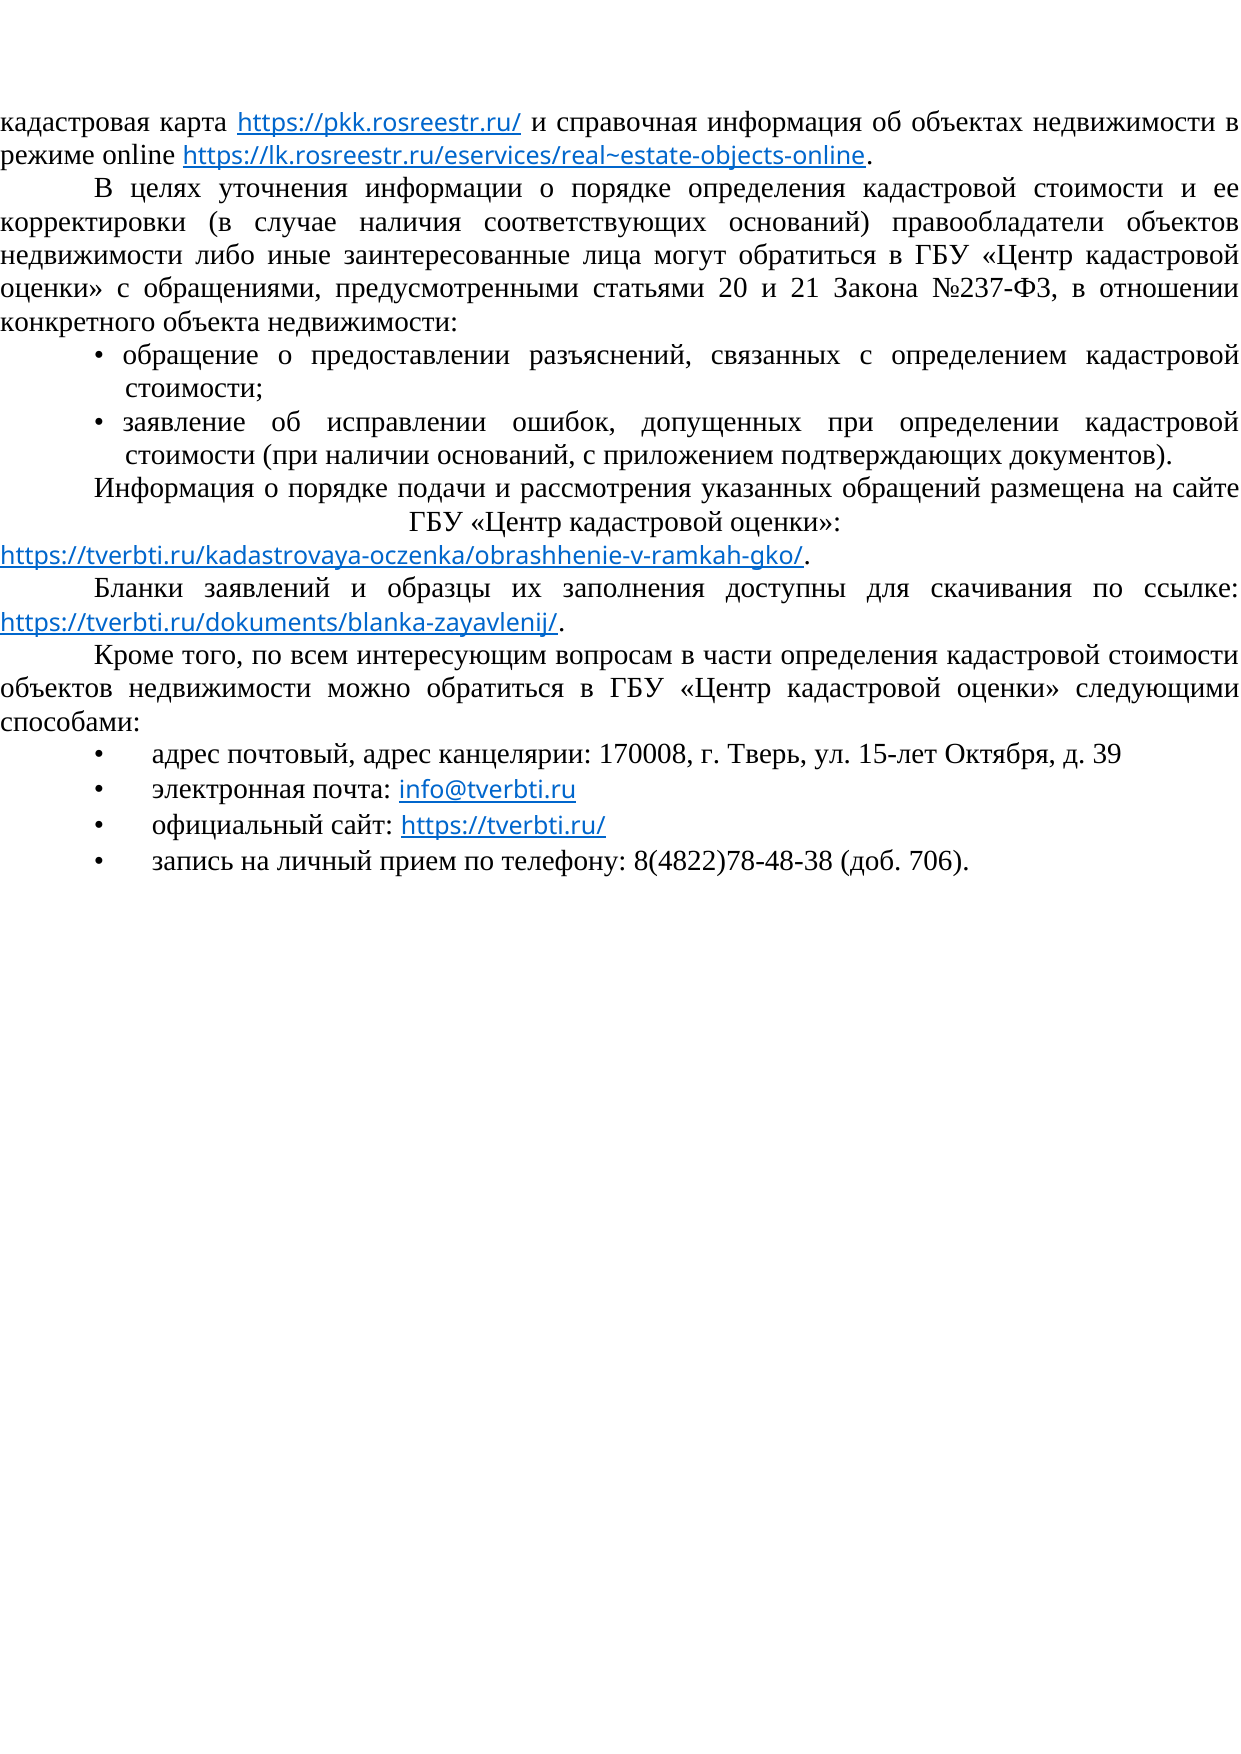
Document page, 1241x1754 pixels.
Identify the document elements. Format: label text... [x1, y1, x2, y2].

text Информация о порядке подачи и рассмотрения указанных обращений размещена на сайте ГБУ «Центр кадастровой оценки»: [0, 471, 1240, 538]
list адрес почтовый, адрес канцелярии: 170008, г. Тверь, ул. 15-лет Октября, д. 39 [0, 738, 1240, 770]
list электронная почта: info@tverbti.ru [0, 770, 1240, 806]
list заявление об исправлении ошибок, допущенных при определении кадастровой стоимости (при наличии оснований, с приложением подтверждающих документов). [94, 404, 1240, 471]
text В целях уточнения информации о порядке определения кадастровой стоимости и ее корректировки (в случае наличия соответствующих оснований) правообладатели объектов недвижимости либо иные заинтересованные лица могут обратиться в ГБУ «Центр кадастровой оценки» с обращениями, предусмотренными статьями 20 и 21 Закона №237-Ф3, в отношении конкретного объекта недвижимости: [0, 171, 1240, 338]
text https://tverbti.ru/kadastrovaya-oczenka/obrashhenie-v-ramkah-gko/. [0, 538, 1240, 571]
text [0, 104, 1240, 171]
text Бланки заявлений и образцы их заполнения доступны для скачивания по ссылке: https://tverbti.ru/dokuments/blanka-zayavlenij/. [0, 571, 1240, 638]
text Кроме того, по всем интересующим вопросам в части определения кадастровой стоимости объектов недвижимости можно обратиться в ГБУ «Центр кадастровой оценки» следующими способами: [0, 638, 1240, 738]
list запись на личный прием по телефону: 8(4822)78-48-38 (доб. 706). [0, 841, 1240, 877]
list официальный сайт: https://tverbti.ru/ [0, 806, 1240, 841]
list обращение о предоставлении разъяснений, связанных с определением кадастровой стоимости; [94, 338, 1240, 404]
